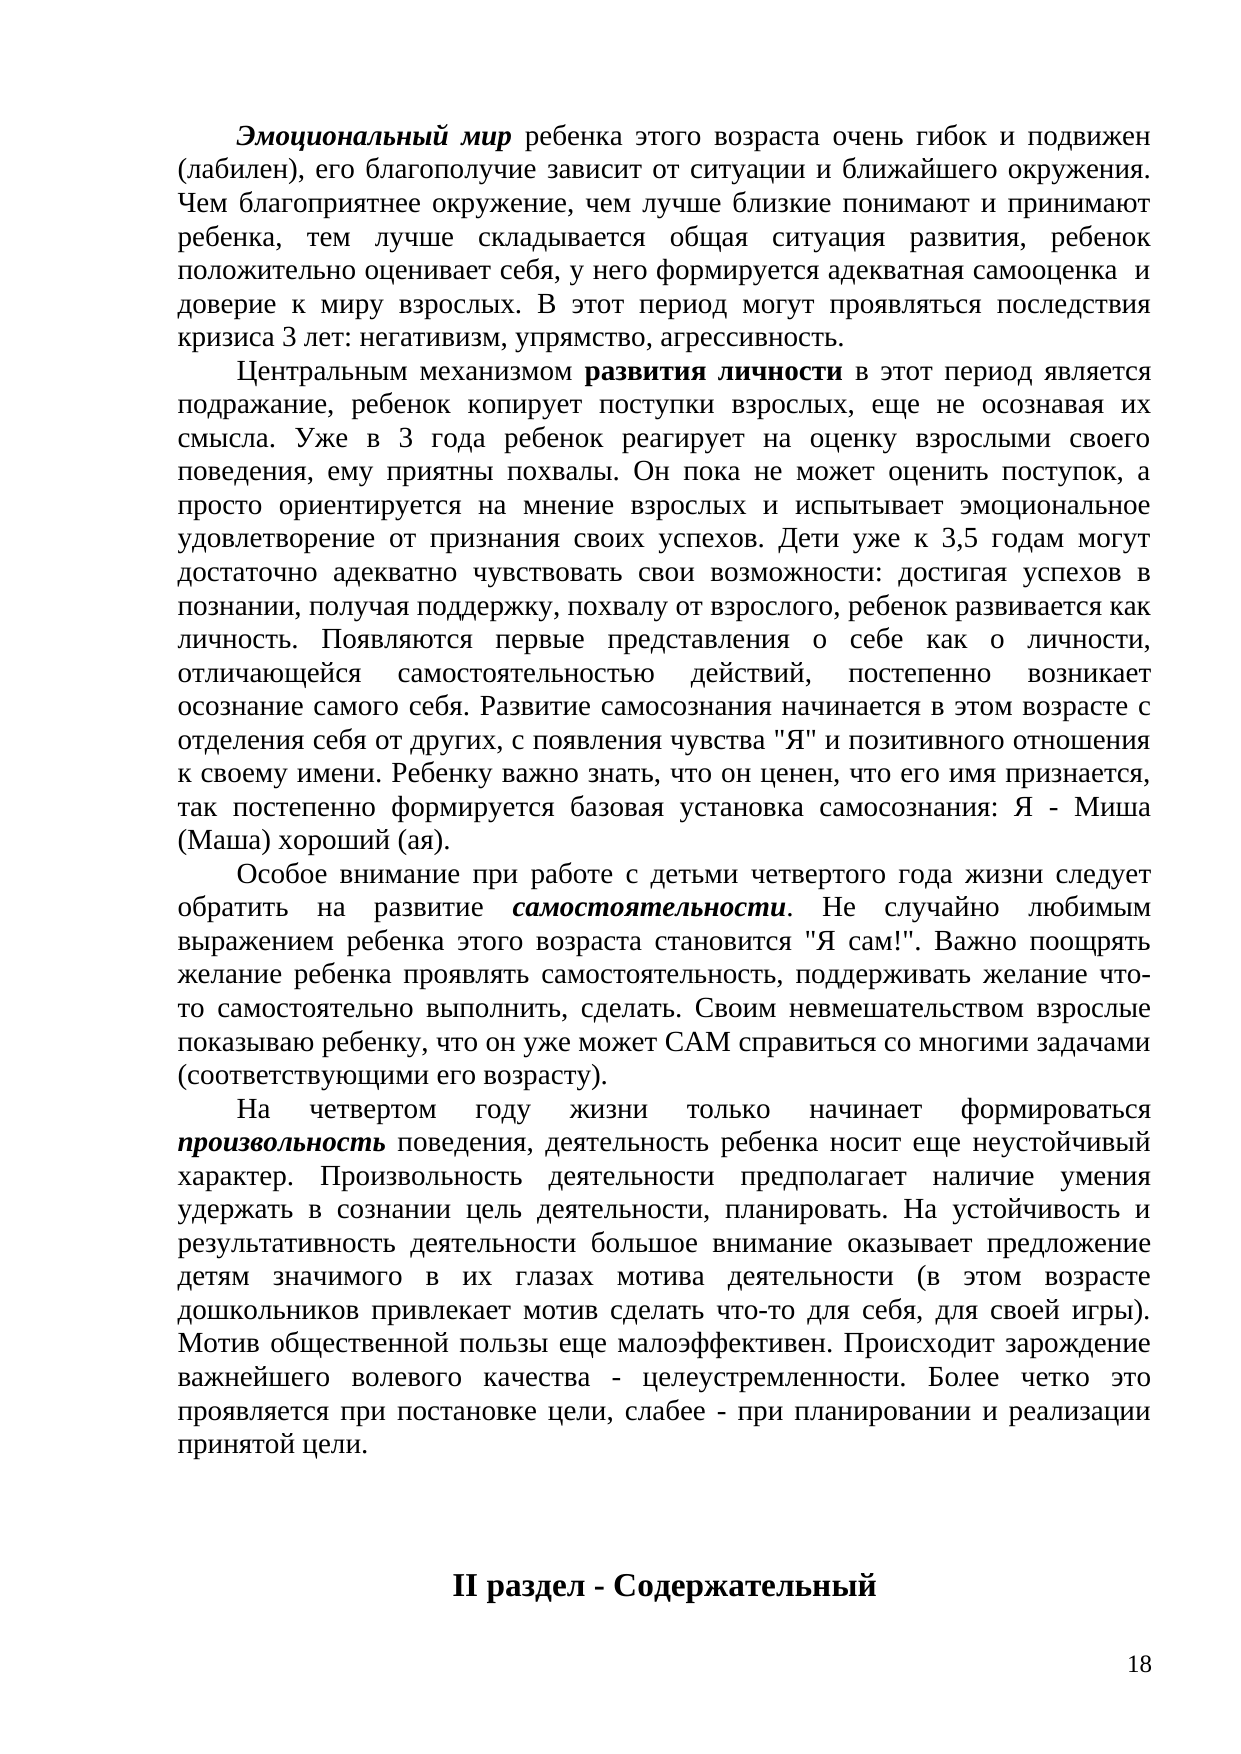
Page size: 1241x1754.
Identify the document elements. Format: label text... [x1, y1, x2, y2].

text Эмоциональный мир ребенка этого возраста очень гибок и подвижен (лабилен), его благополучие зависит от ситуации и ближайшего окружения. Чем благоприятнее окружение, чем лучше близкие понимают и принимают ребенка, тем лучше складывается общая ситуация развития, ребенок положительно оценивает себя, у него формируется адекватная самооценка и доверие к миру взрослых. В этот период могут проявляться последствия кризиса 3 лет: негативизм, упрямство, агрессивность. [177, 118, 1152, 353]
text Особое внимание при работе с детьми четвертого года жизни следует обратить на развитие самостоятельности. Не случайно любимым выражением ребенка этого возраста становится "Я сам!". Важно поощрять желание ребенка проявлять самостоятельность, поддерживать желание что-то самостоятельно выполнить, сделать. Своим невмешательством взрослые показываю ребенку, что он уже может САМ справиться со многими задачами (соответствующими его возрасту). [177, 856, 1152, 1091]
text Центральным механизмом развития личности в этот период является подражание, ребенок копирует поступки взрослых, еще не осознавая их смысла. Уже в 3 года ребенок реагирует на оценку взрослыми своего поведения, ему приятны похвалы. Он пока не может оценить поступок, а просто ориентируется на мнение взрослых и испытывает эмоциональное удовлетворение от признания своих успехов. Дети уже к 3,5 годам могут достаточно адекватно чувствовать свои возможности: достигая успехов в познании, получая поддержку, похвалу от взрослого, ребенок развивается как личность. Появляются первые представления о себе как о личности, отличающейся самостоятельностью действий, постепенно возникает осознание самого себя. Развитие самосознания начинается в этом возрасте с отделения себя от других, с появления чувства "Я" и позитивного отношения к своему имени. Ребенку важно знать, что он ценен, что его имя признается, так постепенно формируется базовая установка самосознания: Я - Миша (Маша) хороший (ая). [177, 353, 1152, 856]
text II раздел - Содержательный [177, 1565, 1152, 1603]
text На четвертом году жизни только начинает формироваться произвольность поведения, деятельность ребенка носит еще неустойчивый характер. Произвольность деятельности предполагает наличие умения удержать в сознании цель деятельности, планировать. На устойчивость и результативность деятельности большое внимание оказывает предложение детям значимого в их глазах мотива деятельности (в этом возрасте дошкольников привлекает мотив сделать что-то для себя, для своей игры). Мотив общественной пользы еще малоэффективен. Происходит зарождение важнейшего волевого качества - целеустремленности. Более четко это проявляется при постановке цели, слабее - при планировании и реализации принятой цели. [177, 1091, 1152, 1460]
